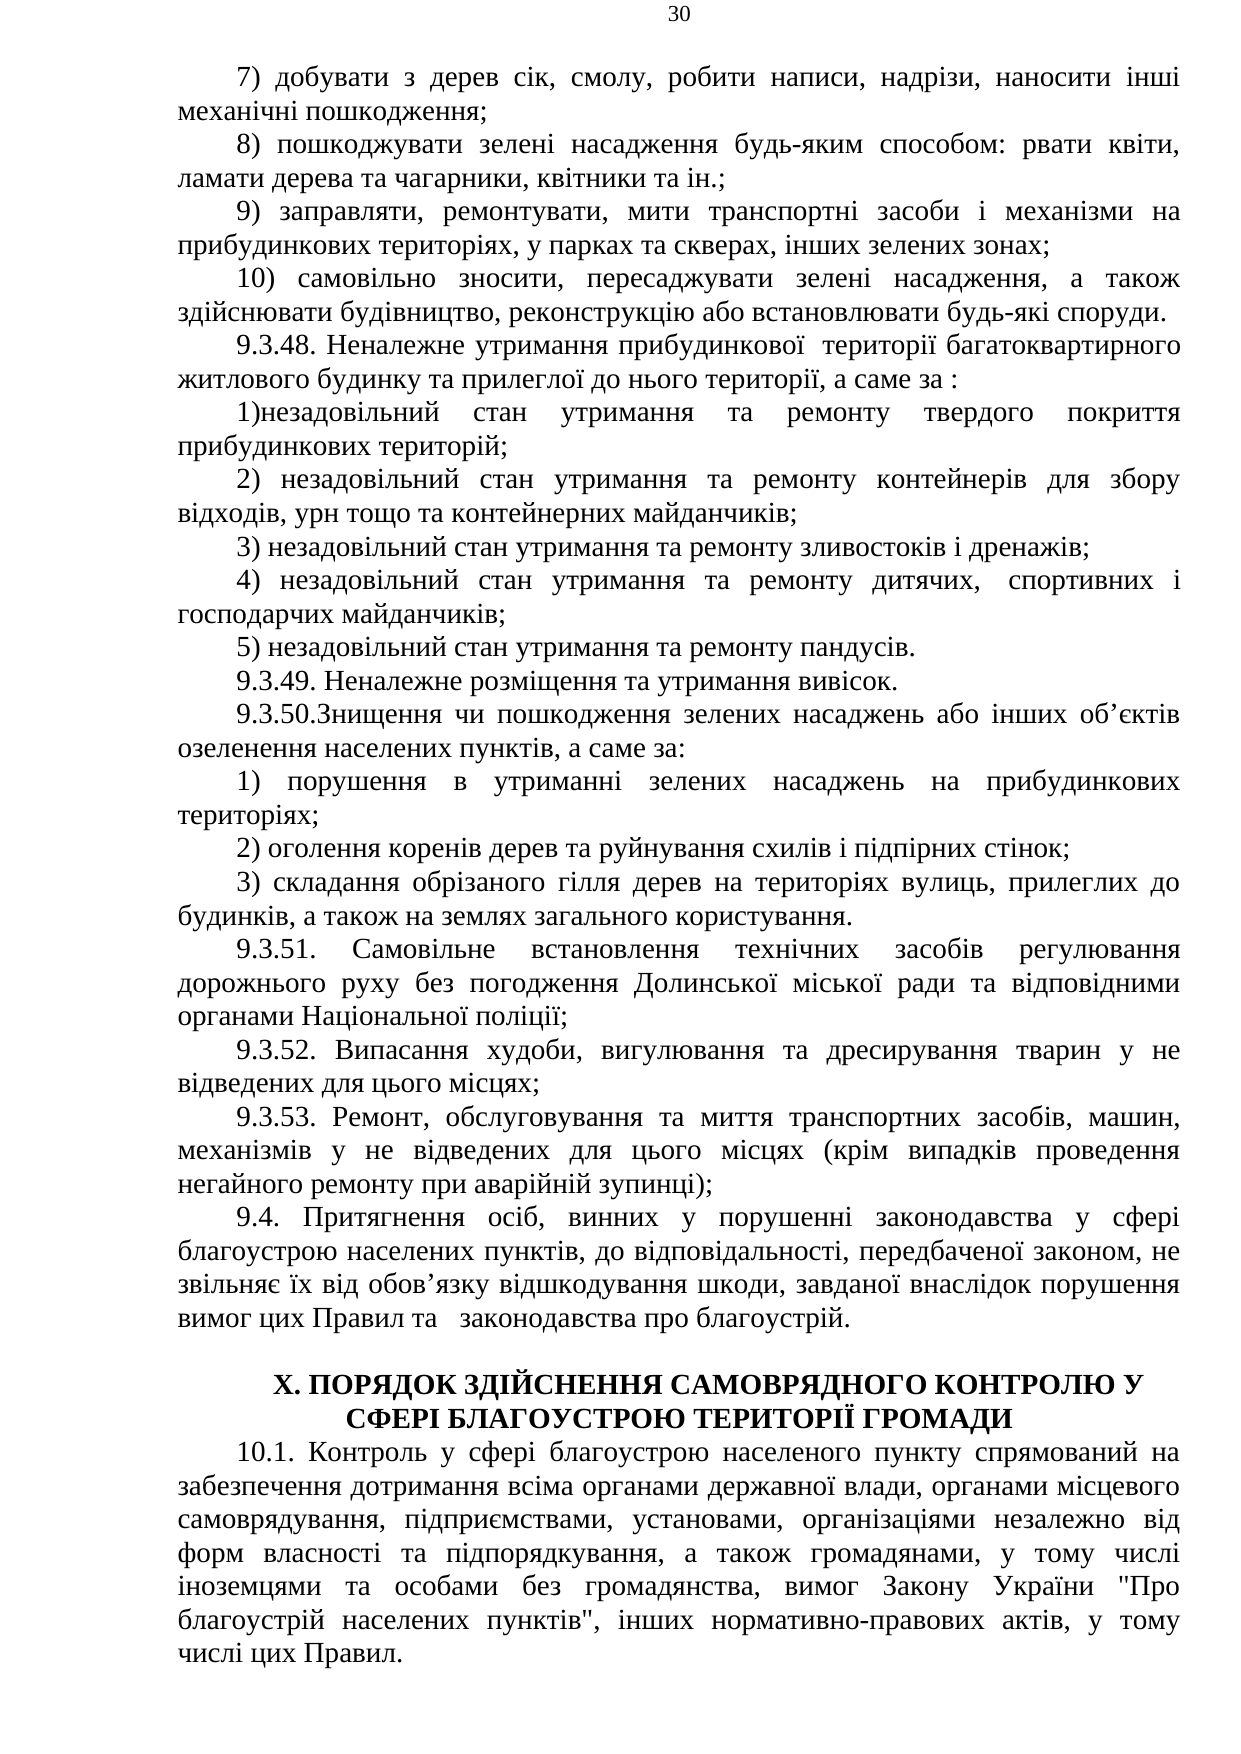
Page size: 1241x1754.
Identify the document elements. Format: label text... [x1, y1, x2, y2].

text 8) пошкоджувати зелені насадження будь-яким способом: рвати квіти, ламати дерева та чагарники, квітники та ін.; [177, 126, 1181, 193]
text 2) незадовільний стан утримання та ремонту контейнерів для збору відходів, урн тощо та контейнерних майданчиків; [177, 462, 1181, 529]
text 9.3.51. Самовільне встановлення технічних засобів регулювання дорожнього руху без погодження Долинської міської ради та відповідними органами Національної поліції; [177, 931, 1181, 1032]
text 7) добувати з дерев сік, смолу, робити написи, надрізи, наносити інші механічні пошкодження; [177, 59, 1181, 126]
text 3) складання обрізаного гілля дерев на територіях вулиць, прилеглих до будинків, а також на землях загального користування. [177, 864, 1181, 931]
text 10.1. Контроль у сфері благоустрою населеного пункту спрямований на забезпечення дотримання всіма органами державної влади, органами місцевого самоврядування, підприємствами, установами, організаціями незалежно від форм власності та підпорядкування, а також громадянами, у тому числі іноземцями та особами без громадянства, вимог Закону України "Про благоустрій населених пунктів", інших нормативно-правових актів, у тому числі цих Правил. [177, 1434, 1181, 1669]
text 5) незадовільний стан утримання та ремонту пандусів. [177, 629, 1181, 663]
text 9.3.52. Випасання худоби, вигулювання та дресирування тварин у не відведених для цього місцях; [177, 1032, 1181, 1099]
text 9.3.50.Знищення чи пошкодження зелених насаджень або інших об’єктів озеленення населених пунктів, а саме за: [177, 696, 1181, 763]
text 3) незадовільний стан утримання та ремонту зливостоків і дренажів; [177, 529, 1181, 562]
text 9) заправляти, ремонтувати, мити транспортні засоби і механізми на прибудинкових територіях, у парках та скверах, інших зелених зонах; [177, 193, 1181, 260]
text 9.3.48. Неналежне утримання прибудинкової території багатоквартирного житлового будинку та прилеглої до нього території, а саме за : [177, 327, 1181, 394]
text 9.3.49. Неналежне розміщення та утримання вивісок. [177, 663, 1181, 696]
text 1)незадовільний стан утримання та ремонту твердого покриття прибудинкових територій; [177, 394, 1181, 462]
text 1) порушення в утриманні зелених насаджень на прибудинкових територіях; [177, 763, 1181, 831]
text 9.4. Притягнення осіб, винних у порушенні законодавства у сфері благоустрою населених пунктів, до відповідальності, передбаченої законом, не звільняє їх від обов’язку відшкодування шкоди, завданої внаслідок порушення вимог цих Правил та законодавства про благоустрій. [177, 1199, 1181, 1334]
text 2) оголення коренів дерев та руйнування схилів і підпірних стінок; [177, 831, 1181, 864]
text 9.3.53. Ремонт, обслуговування та миття транспортних засобів, машин, механізмів у не відведених для цього місцях (крім випадків проведення негайного ремонту при аварійній зупинці); [177, 1099, 1181, 1199]
text 10) самовільно зносити, пересаджувати зелені насадження, а також здійснювати будівництво, реконструкцію або встановлювати будь-які споруди. [177, 260, 1181, 327]
subtitle X. ПОРЯДОК ЗДІЙСНЕННЯ САМОВРЯДНОГО КОНТРОЛЮ У СФЕРІ БЛАГОУСТРОЮ ТЕРИТОРІЇ ГРОМАДИ [177, 1367, 1181, 1434]
text 4) незадовільний стан утримання та ремонту дитячих, спортивних і господарчих майданчиків; [177, 562, 1181, 629]
